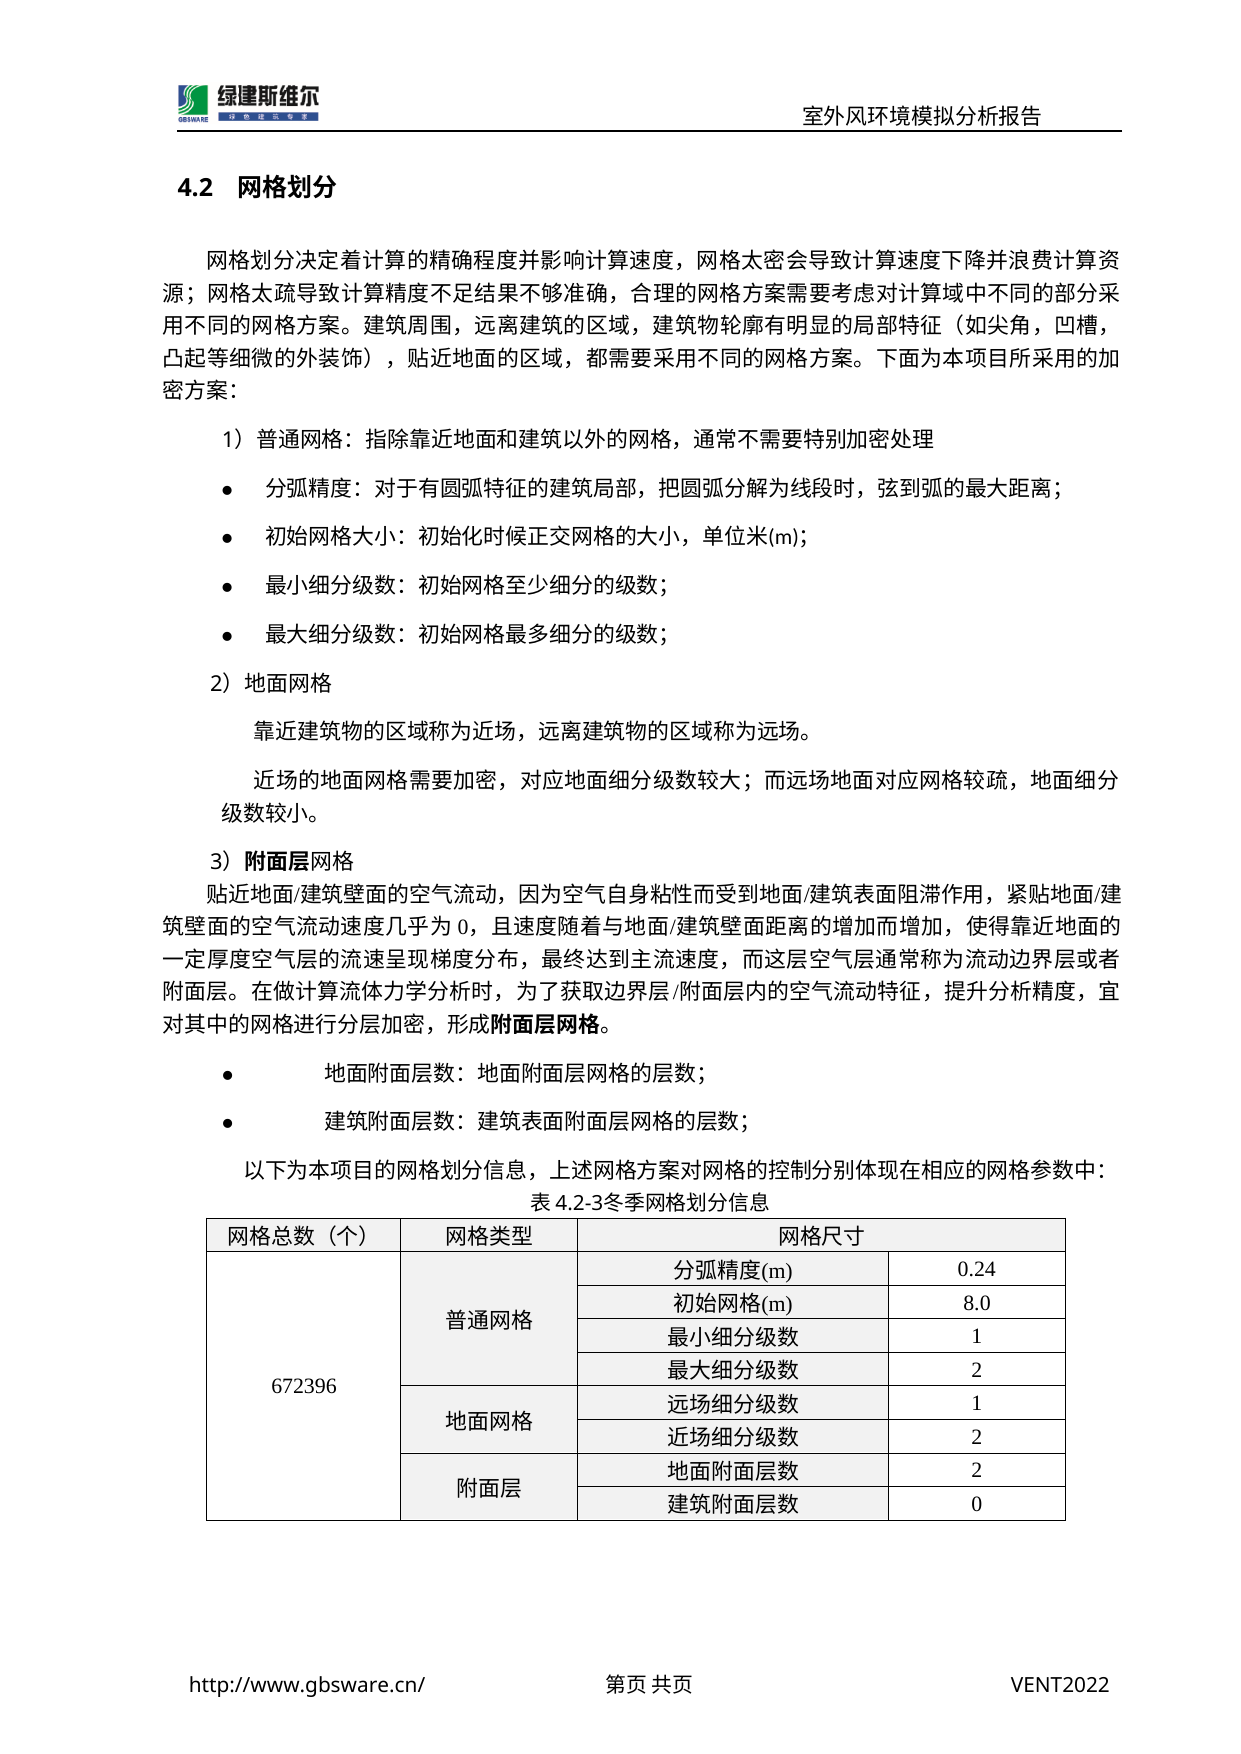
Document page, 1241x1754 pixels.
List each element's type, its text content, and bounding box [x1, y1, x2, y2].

list 分弧精度：对于有圆弧特征的建筑局部，把圆弧分解为线段时，弦到弧的最大距离； [221, 470, 1122, 503]
text 近场的地面网格需要加密，对应地面细分级数较大；而远场地面对应网格较疏，地面细分级数较小。 [221, 763, 1122, 828]
table_cell 最大细分级数 [578, 1353, 888, 1385]
table_cell 地面附面层数 [578, 1454, 888, 1486]
table_cell 地面网格 [401, 1386, 577, 1452]
text 3）附面层网格 [210, 844, 1122, 876]
text 贴近地面/建筑壁面的空气流动，因为空气自身粘性而受到地面/建筑表面阻滞作用，紧贴地面/建筑壁面的空气流动速度几乎为0，且速度随着与地面/建筑壁面距离的增加而增加，使得靠近地面的一定厚度空气层的流速呈现梯度分布，最终达到主流速度，而这层空气层通常称为流动边界层或者附面层。在做计算流体力学分析时，为了获取边界层/附面层内的空气流动特征，提升分析精度，宜对其中的网格进行分层加密，形成附面层网格。 [162, 876, 1122, 1039]
table_cell 0.24 [889, 1252, 1065, 1285]
list 地面附面层数：地面附面层网格的层数； [222, 1055, 1122, 1088]
table_cell 0 [889, 1487, 1065, 1519]
table_cell 2 [889, 1420, 1065, 1452]
table_cell 初始网格(m) [578, 1286, 888, 1318]
table_header 网格类型 [401, 1219, 577, 1251]
table_cell 普通网格 [401, 1252, 577, 1385]
table_cell 2 [889, 1454, 1065, 1486]
table_cell 672396 [207, 1252, 400, 1519]
list 建筑附面层数：建筑表面附面层网格的层数； [222, 1104, 1122, 1136]
text 以下为本项目的网格划分信息，上述网格方案对网格的控制分别体现在相应的网格参数中： [221, 1153, 1122, 1185]
list 初始网格大小：初始化时候正交网格的大小，单位米(m)； [221, 519, 1122, 551]
table_cell 远场细分级数 [578, 1386, 888, 1419]
table_cell 1 [889, 1319, 1065, 1352]
subtitle 网格划分 [177, 153, 1122, 218]
table_cell 8.0 [889, 1286, 1065, 1318]
list 最小细分级数：初始网格至少细分的级数； [221, 568, 1122, 600]
table_cell 最小细分级数 [578, 1319, 888, 1352]
text 1）普通网格：指除靠近地面和建筑以外的网格，通常不需要特别加密处理 [222, 421, 1122, 454]
text 靠近建筑物的区域称为近场，远离建筑物的区域称为远场。 [221, 714, 1122, 746]
list 最大细分级数：初始网格最多细分的级数； [221, 616, 1122, 649]
text 2）地面网格 [177, 665, 1122, 698]
table_cell 2 [889, 1353, 1065, 1385]
table_cell 1 [889, 1386, 1065, 1419]
picture [177, 82, 320, 124]
table_cell 近场细分级数 [578, 1420, 888, 1452]
table_header 网格尺寸 [578, 1219, 1065, 1251]
table_header 网格总数（个） [207, 1219, 400, 1251]
table_cell 分弧精度(m) [578, 1252, 888, 1285]
text 网格划分决定着计算的精确程度并影响计算速度，网格太密会导致计算速度下降并浪费计算资源；网格太疏导致计算精度不足结果不够准确，合理的网格方案需要考虑对计算域中不同的部分采用不同的网格方案。建筑周围，远离建筑的区域，建筑物轮廓有明显的局部特征（如尖角，凹槽，凸起等细微的外装饰），贴近地面的区域，都需要采用不同的网格方案。下面为本项目所采用的加密方案： [162, 243, 1122, 405]
table_cell 附面层 [401, 1454, 577, 1519]
table_cell 建筑附面层数 [578, 1487, 888, 1519]
